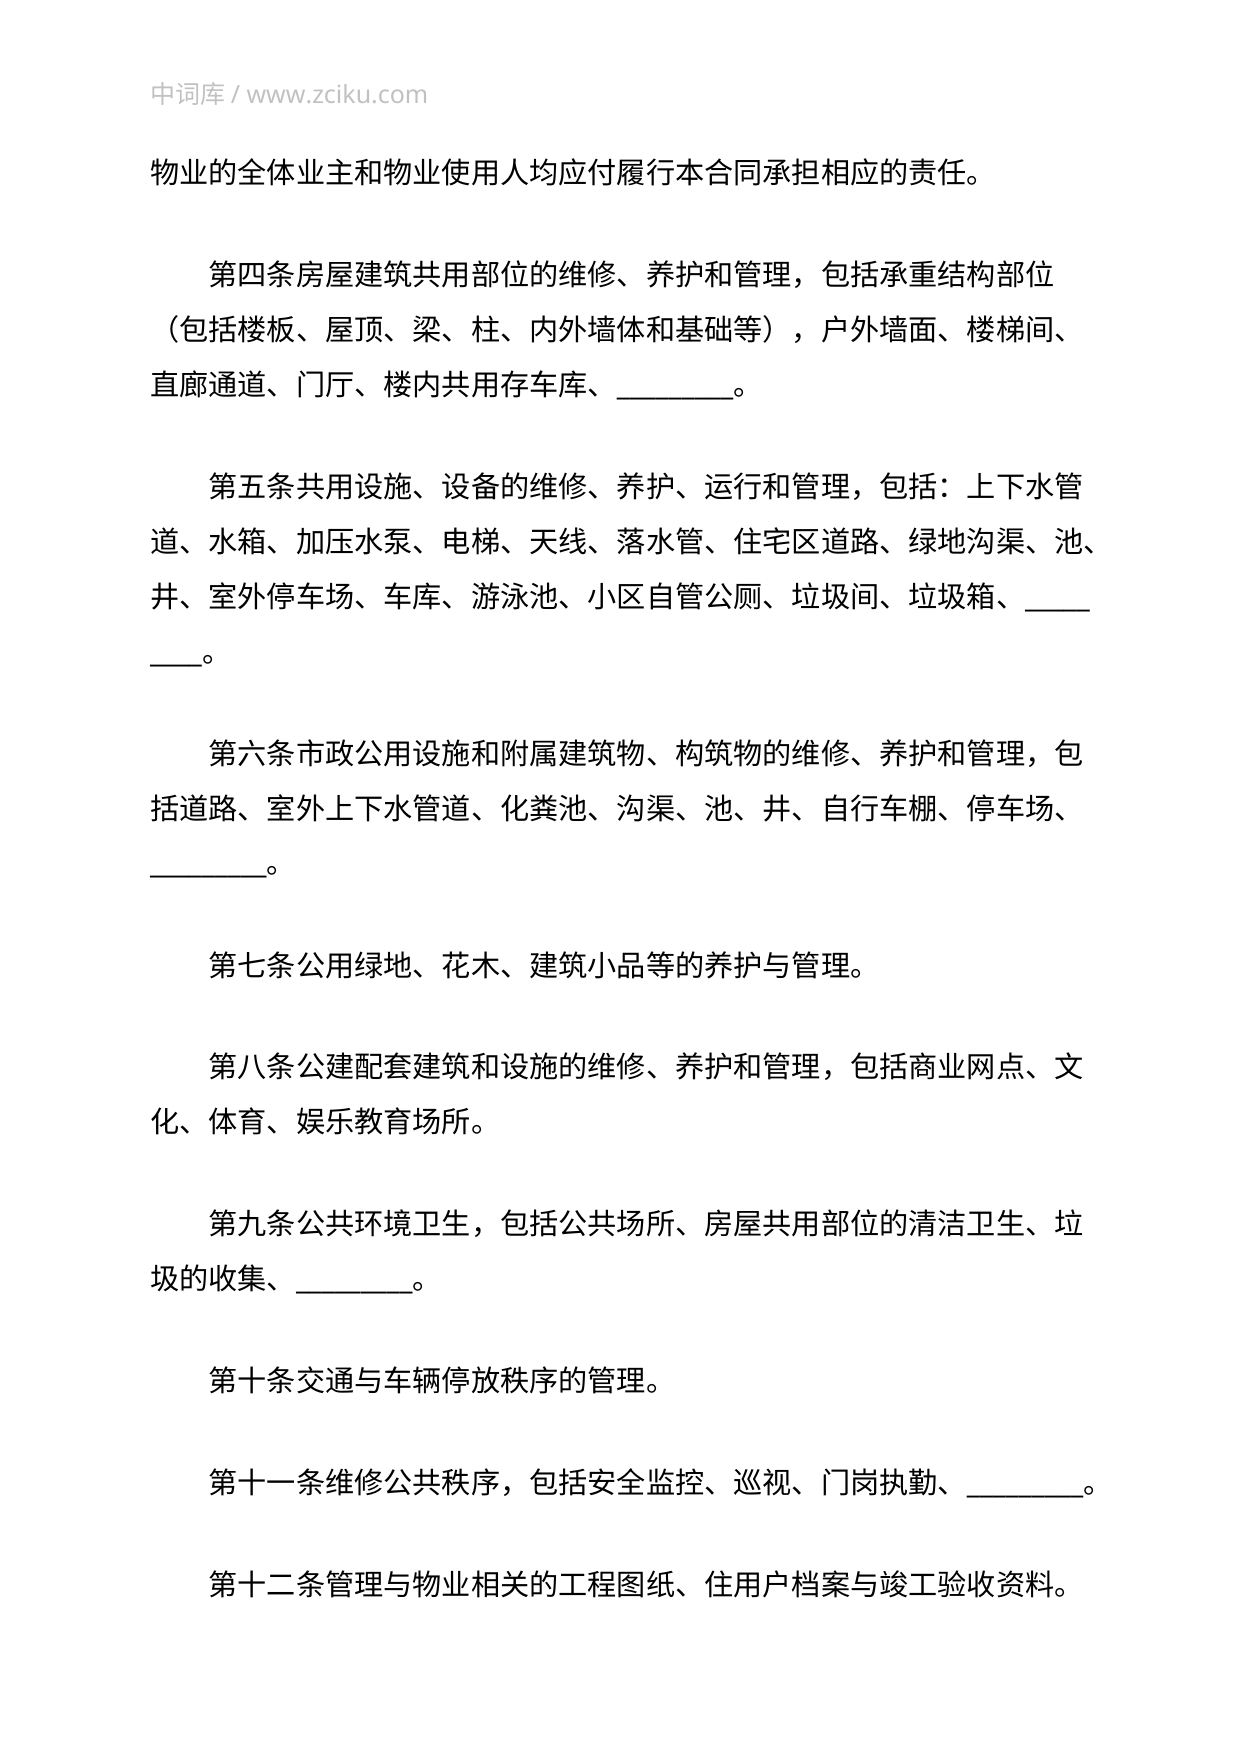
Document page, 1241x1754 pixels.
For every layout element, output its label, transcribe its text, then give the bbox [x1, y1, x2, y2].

text 第十一条维修公共秩序，包括安全监控、巡视、门岗执勤、_________。 [150, 1459, 1090, 1502]
text 第九条公共环境卫生，包括公共场所、房屋共用部位的清洁卫生、垃圾的收集、_________。 [150, 1201, 1090, 1298]
text 第十条交通与车辆停放秩序的管理。 [150, 1357, 1090, 1400]
text 第八条公建配套建筑和设施的维修、养护和管理，包括商业网点、文化、体育、娱乐教育场所。 [150, 1044, 1090, 1141]
text 第四条房屋建筑共用部位的维修、养护和管理，包括承重结构部位（包括楼板、屋顶、梁、柱、内外墙体和基础等），户外墙面、楼梯间、直廊通道、门厅、楼内共用存车库、_________。 [150, 252, 1090, 404]
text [150, 150, 1090, 192]
text 第六条市政公用设施和附属建筑物、构筑物的维修、养护和管理，包括道路、室外上下水管道、化粪池、沟渠、池、井、自行车棚、停车场、_________。 [150, 730, 1090, 882]
text 第五条共用设施、设备的维修、养护、运行和管理，包括：上下水管道、水箱、加压水泵、电梯、天线、落水管、住宅区道路、绿地沟渠、池、井、室外停车场、车库、游泳池、小区自管公厕、垃圾间、垃圾箱、_________。 [150, 463, 1090, 671]
text 第七条公用绿地、花木、建筑小品等的养护与管理。 [150, 942, 1090, 984]
text 第十二条管理与物业相关的工程图纸、住用户档案与竣工验收资料。 [150, 1561, 1090, 1603]
